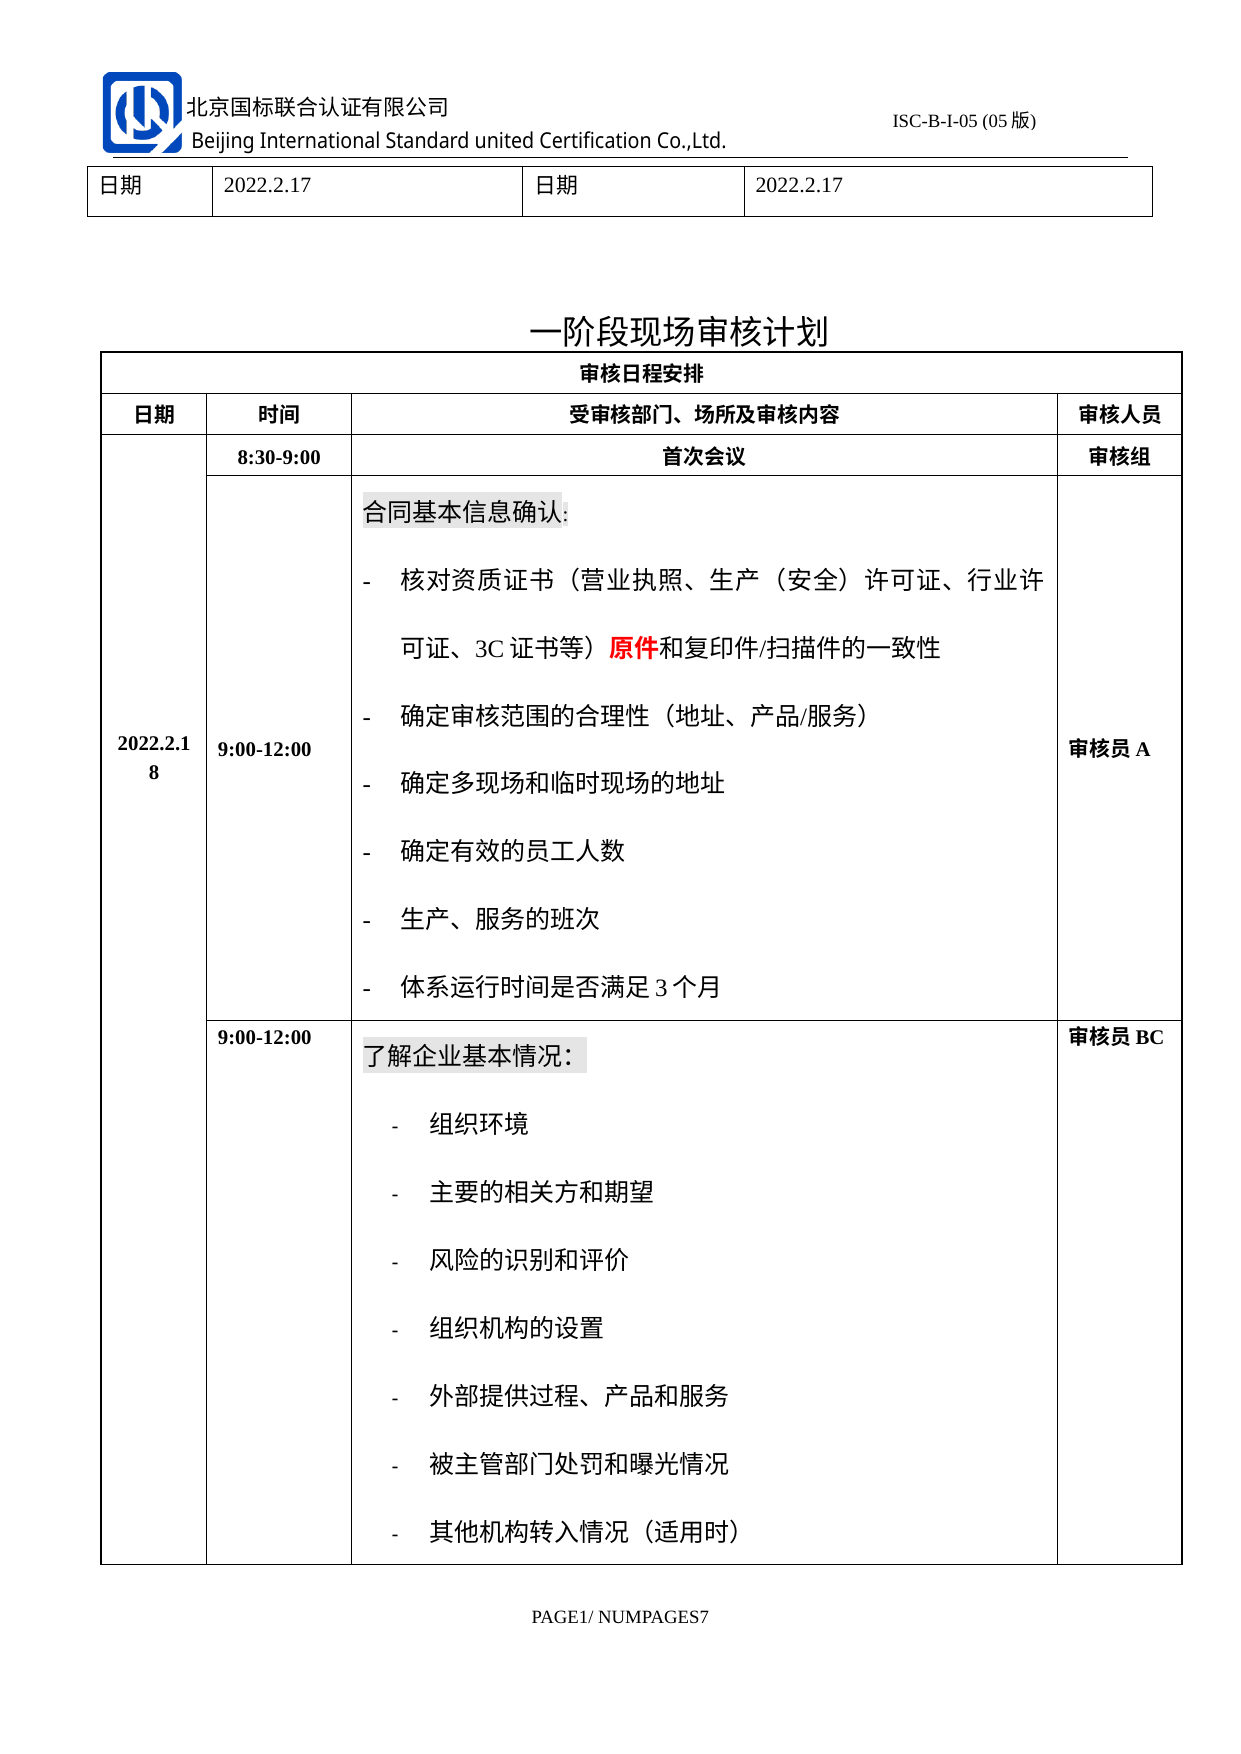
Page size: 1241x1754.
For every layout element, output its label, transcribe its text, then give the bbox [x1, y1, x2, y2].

table_cell 合同基本信息确认: 核对资质证书（营业执照、生产（安全）许可证、行业许可证、3C证书等）原件和复印件/扫描件的一致性 确定审核范围的合理性（地址、产品/服务） 确定多现场和临时现场的地址 确定有效的员工人数 生产、服务的班次 体系运行时间是否满足3个月 [352, 476, 1057, 1020]
table_header 审核日程安排 [102, 353, 1181, 393]
picture [102, 72, 182, 153]
table_cell 时间 [207, 394, 351, 434]
table_cell 2022.2.18 [102, 435, 206, 1564]
table_cell 日期 [88, 167, 212, 216]
table_cell 了解企业基本情况： 组织环境 主要的相关方和期望 风险的识别和评价 组织机构的设置 外部提供过程、产品和服务 被主管部门处罚和曝光情况 其他机构转入情况（适用时） [352, 1021, 1057, 1564]
table_cell 审核员A [1058, 476, 1181, 1020]
text 一阶段现场审核计划 [112, 318, 1128, 351]
table_cell 日期 [523, 167, 744, 216]
table_cell 审核人员 [1058, 394, 1181, 434]
table_cell 日期 [102, 394, 206, 434]
table_cell 受审核部门、场所及审核内容 [352, 394, 1057, 434]
table_cell 首次会议 [352, 435, 1057, 475]
table_cell 审核员BC [1058, 1021, 1181, 1564]
table_cell 8:30-9:00 [207, 435, 351, 475]
table_cell 审核组 [1058, 435, 1181, 475]
table_cell 2022.2.17 [745, 167, 1152, 216]
table_cell 9:00-12:00 [207, 1021, 351, 1564]
table_cell 2022.2.17 [213, 167, 522, 216]
table_cell 9:00-12:00 [207, 476, 351, 1020]
